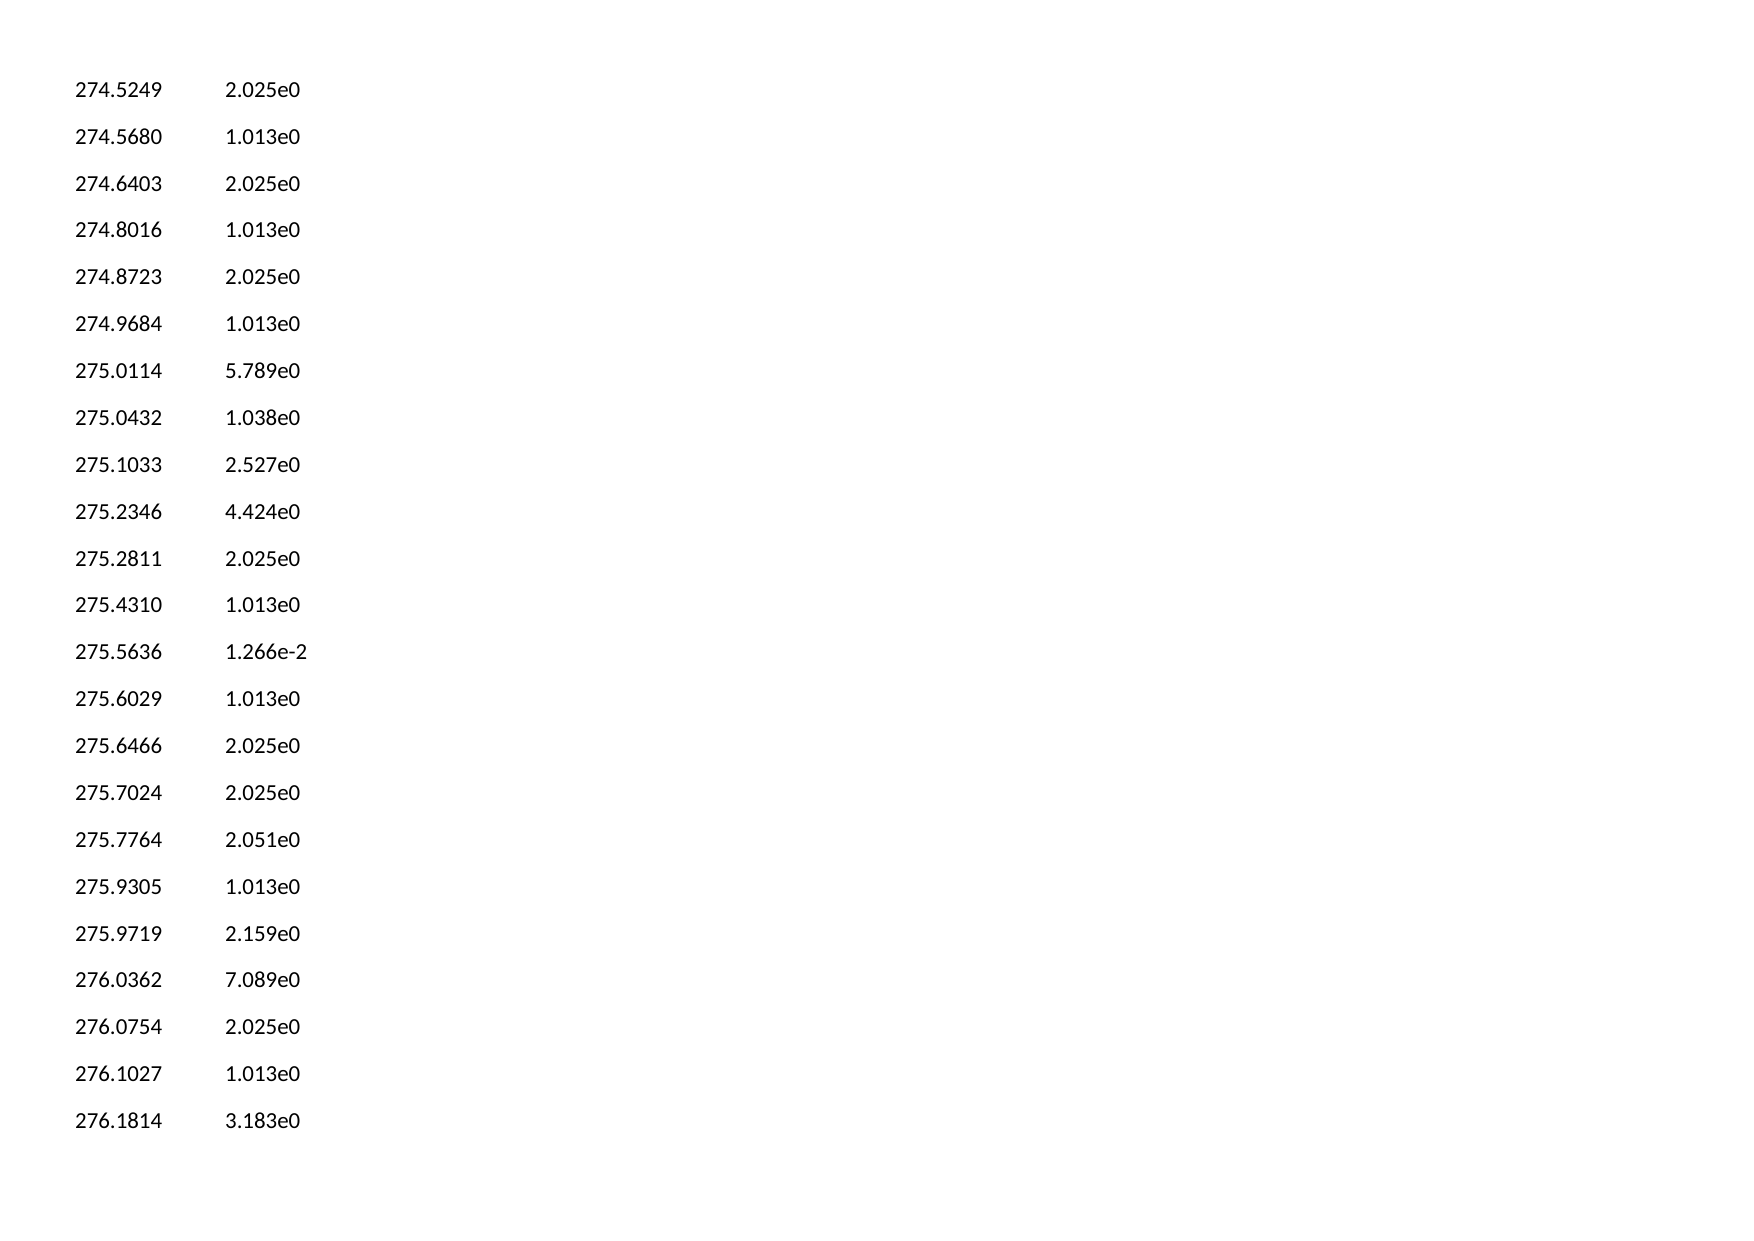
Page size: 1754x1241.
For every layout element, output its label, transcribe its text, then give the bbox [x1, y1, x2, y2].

text 274.5680 1.013e0 [75, 122, 1679, 150]
text 274.8723 2.025e0 [75, 262, 1679, 291]
text 275.1033 2.527e0 [75, 450, 1679, 478]
text 274.9684 1.013e0 [75, 309, 1679, 337]
text 275.6466 2.025e0 [75, 731, 1679, 759]
text 275.0114 5.789e0 [75, 356, 1679, 384]
text 274.5249 2.025e0 [75, 75, 1679, 103]
text 275.7024 2.025e0 [75, 778, 1679, 806]
text 275.4310 1.013e0 [75, 591, 1679, 619]
text 275.6029 1.013e0 [75, 684, 1679, 712]
text 275.5636 1.266e-2 [75, 637, 1679, 666]
text 275.2811 2.025e0 [75, 544, 1679, 572]
text 275.0432 1.038e0 [75, 403, 1679, 431]
text 274.6403 2.025e0 [75, 169, 1679, 197]
text 275.7764 2.051e0 [75, 825, 1679, 853]
text 275.2346 4.424e0 [75, 497, 1679, 525]
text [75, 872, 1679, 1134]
text 274.8016 1.013e0 [75, 216, 1679, 244]
